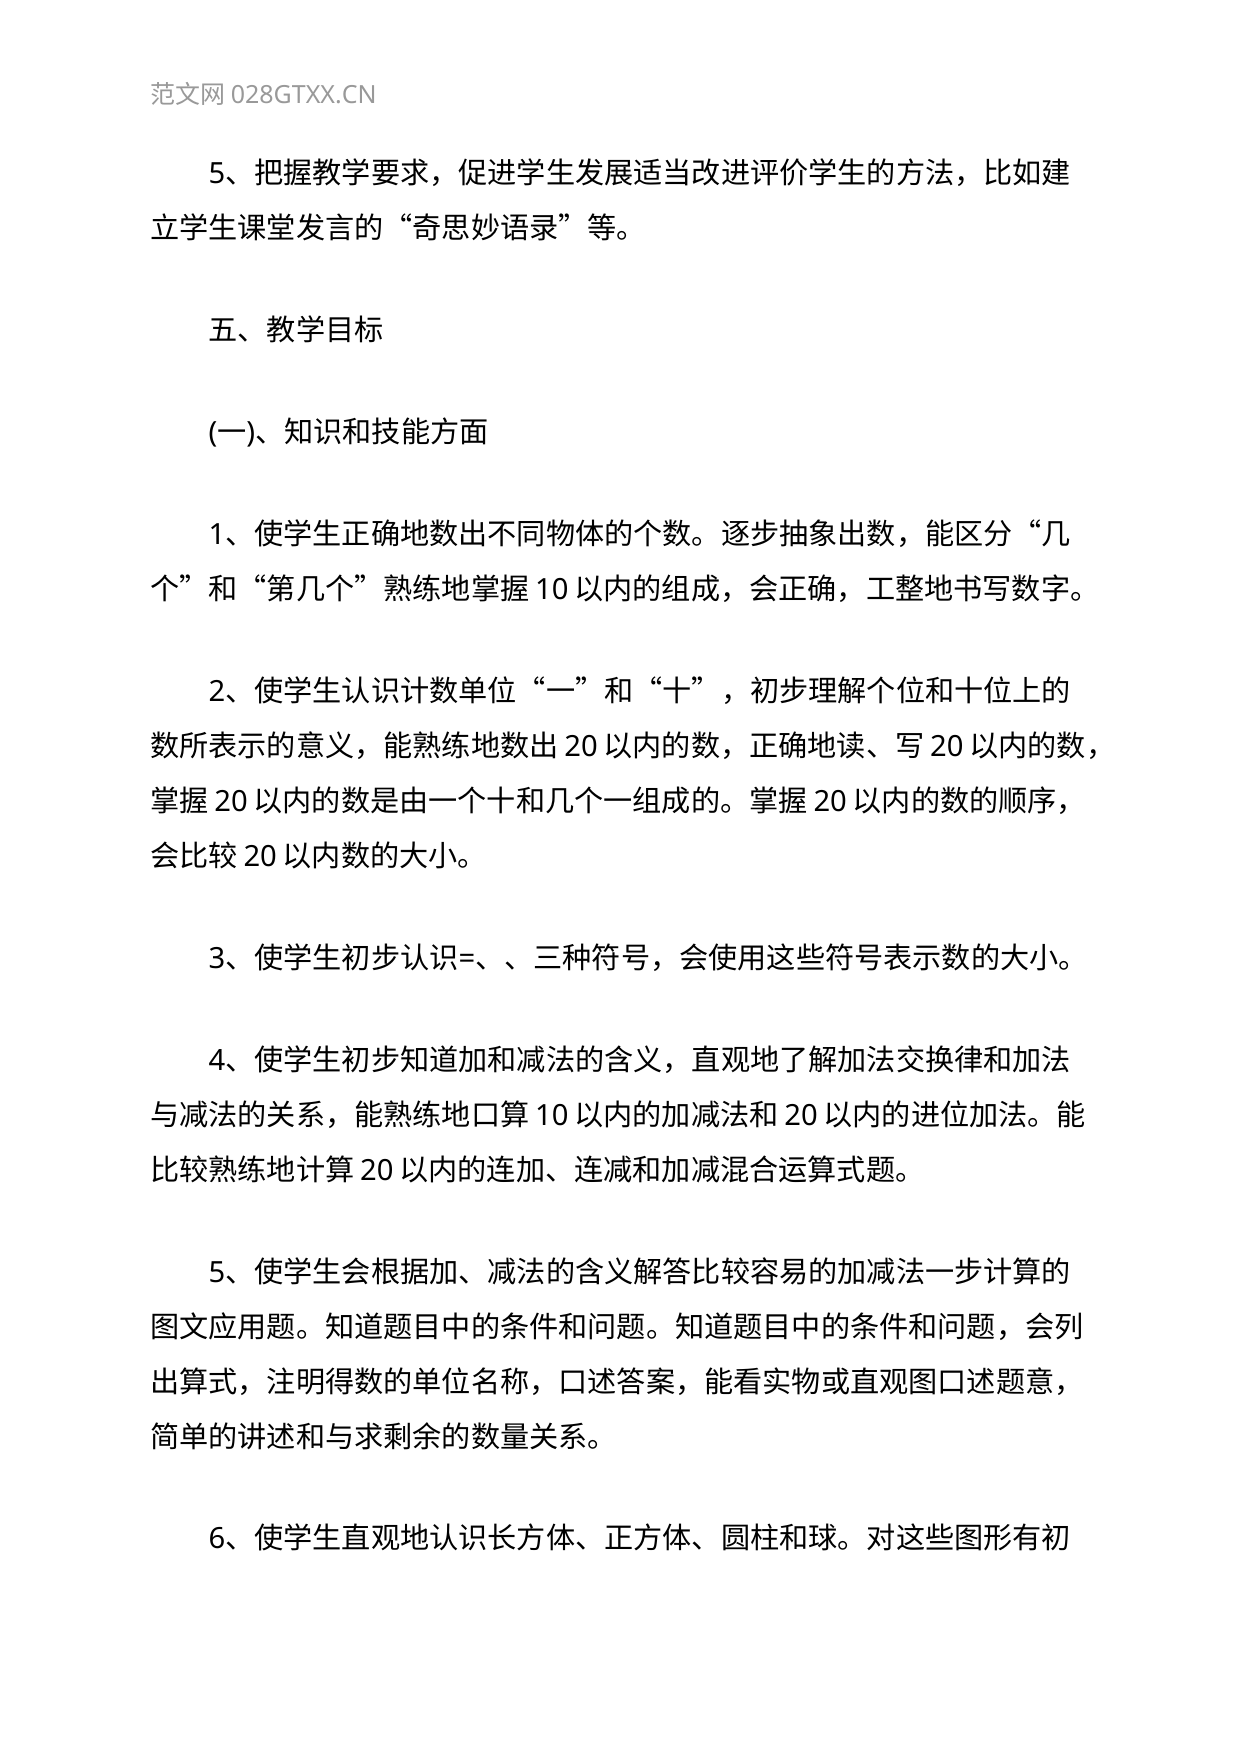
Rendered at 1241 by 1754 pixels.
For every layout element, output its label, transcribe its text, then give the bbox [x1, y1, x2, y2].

text 1、使学生正确地数出不同物体的个数。逐步抽象出数，能区分“几个”和“第几个”熟练地掌握10以内的组成，会正确，工整地书写数字。 [150, 511, 1090, 608]
text 2、使学生认识计数单位“一”和“十”，初步理解个位和十位上的数所表示的意义，能熟练地数出20以内的数，正确地读、写20以内的数，掌握20以内的数是由一个十和几个一组成的。掌握20以内的数的顺序，会比较20以内数的大小。 [150, 667, 1090, 875]
text 5、把握教学要求，促进学生发展适当改进评价学生的方法，比如建立学生课堂发言的“奇思妙语录”等。 [150, 150, 1090, 247]
text 5、使学生会根据加、减法的含义解答比较容易的加减法一步计算的图文应用题。知道题目中的条件和问题。知道题目中的条件和问题，会列出算式，注明得数的单位名称，口述答案，能看实物或直观图口述题意，简单的讲述和与求剩余的数量关系。 [150, 1248, 1090, 1456]
text 4、使学生初步知道加和减法的含义，直观地了解加法交换律和加法与减法的关系，能熟练地口算10以内的加减法和20以内的进位加法。能比较熟练地计算20以内的连加、连减和加减混合运算式题。 [150, 1036, 1090, 1189]
text (一)、知识和技能方面 [150, 408, 1090, 451]
text 五、教学目标 [150, 307, 1090, 349]
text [150, 1515, 1090, 1557]
text 3、使学生初步认识=、、三种符号，会使用这些符号表示数的大小。 [150, 934, 1090, 977]
